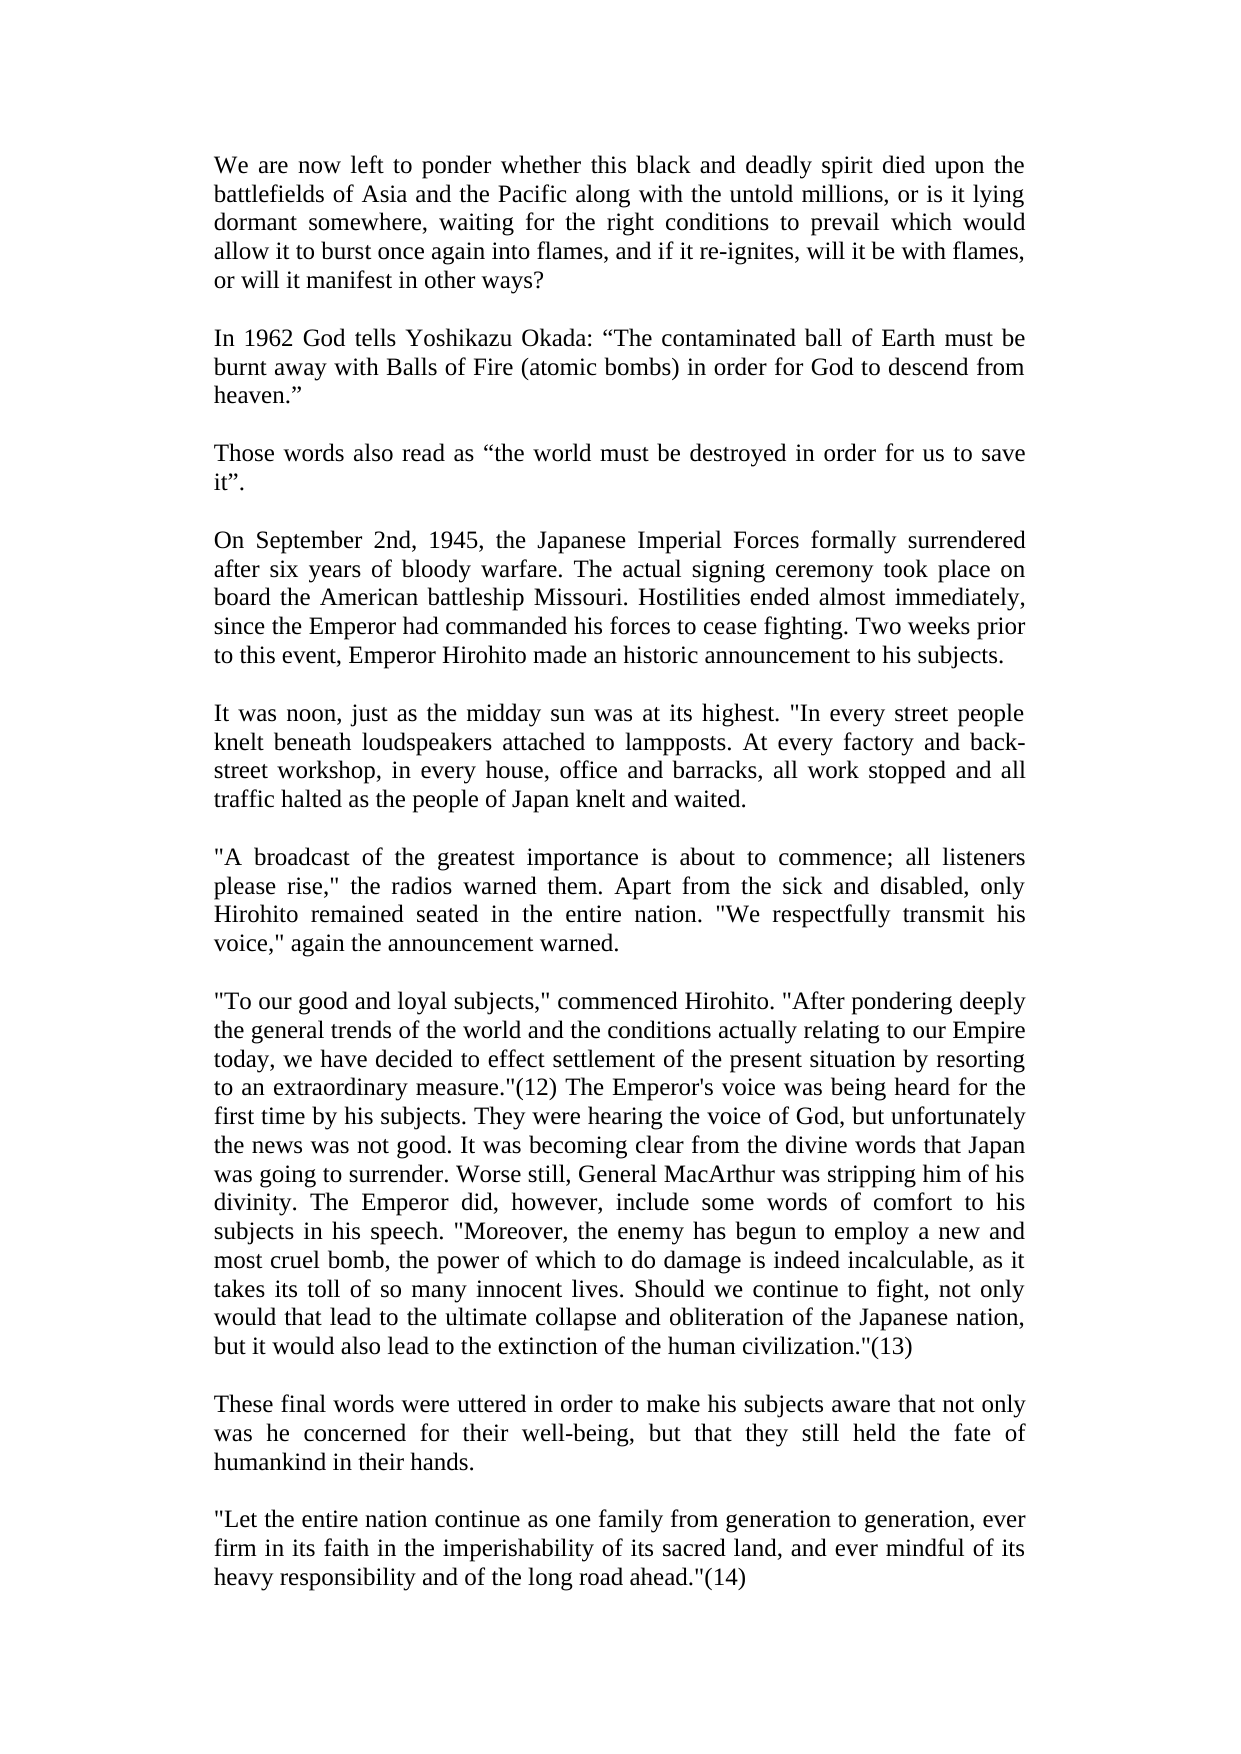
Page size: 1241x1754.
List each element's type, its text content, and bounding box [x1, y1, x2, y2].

text "Let the entire nation continue as one family from generation to generation, ever firm in its faith in the imperishability of its sacred land, and ever mindful of its heavy responsibility and of the long road ahead."(14) [214, 1504, 1026, 1591]
text "A broadcast of the greatest importance is about to commence; all listeners please rise," the radios warned them. Apart from the sick and disabled, only Hirohito remained seated in the entire nation. "We respectfully transmit his voice," again the announcement warned. [214, 842, 1026, 957]
text Those words also read as “the world must be destroyed in order for us to save it”. [214, 438, 1026, 496]
text In 1962 God tells Yoshikazu Okada: “The contaminated ball of Earth must be burnt away with Balls of Fire (atomic bombs) in order for God to descend from heaven.” [214, 323, 1026, 409]
text On , the Japanese Imperial Forces formally surrendered after six years of bloody warfare. The actual signing ceremony took place on board the American battleship . Hostilities ended almost immediately, since the Emperor had commanded his forces to cease fighting. Two weeks prior to this event, Emperor Hirohito made an historic announcement to his subjects. [214, 525, 1026, 669]
text "To our good and loyal subjects," commenced Hirohito. "After pondering deeply the general trends of the world and the conditions actually relating to our Empire today, we have decided to effect settlement of the present situation by resorting to an extraordinary measure."(12) The Emperor's voice was being heard for the first time by his subjects. They were hearing the voice of God, but unfortunately the news was not good. It was becoming clear from the divine words that was going to surrender. Worse still, General MacArthur was stripping him of his divinity. The Emperor did, however, include some words of comfort to his subjects in his speech. "Moreover, the enemy has begun to employ a new and most cruel bomb, the power of which to do damage is indeed incalculable, as it takes its toll of so many innocent lives. Should we continue to fight, not only would that lead to the ultimate collapse and obliteration of the Japanese nation, but it would also lead to the extinction of the human civilization."(13) [214, 986, 1026, 1360]
text It was , just as the sun was at its highest. "In every street people knelt beneath loudspeakers attached to lampposts. At every factory and back-street workshop, in every house, office and barracks, all work stopped and all traffic halted as the people of knelt and waited. [214, 698, 1026, 813]
text These final words were uttered in order to make his subjects aware that not only was he concerned for their well-being, but that they still held the fate of humankind in their hands. [214, 1389, 1026, 1475]
text We are now left to ponder whether this black and deadly spirit died upon the battlefields of Asia and the Pacific along with the untold millions, or is it lying dormant somewhere, waiting for the right conditions to prevail which would allow it to burst once again into flames, and if it re-ignites, will it be with flames, or will it manifest in other ways? [214, 150, 1026, 294]
